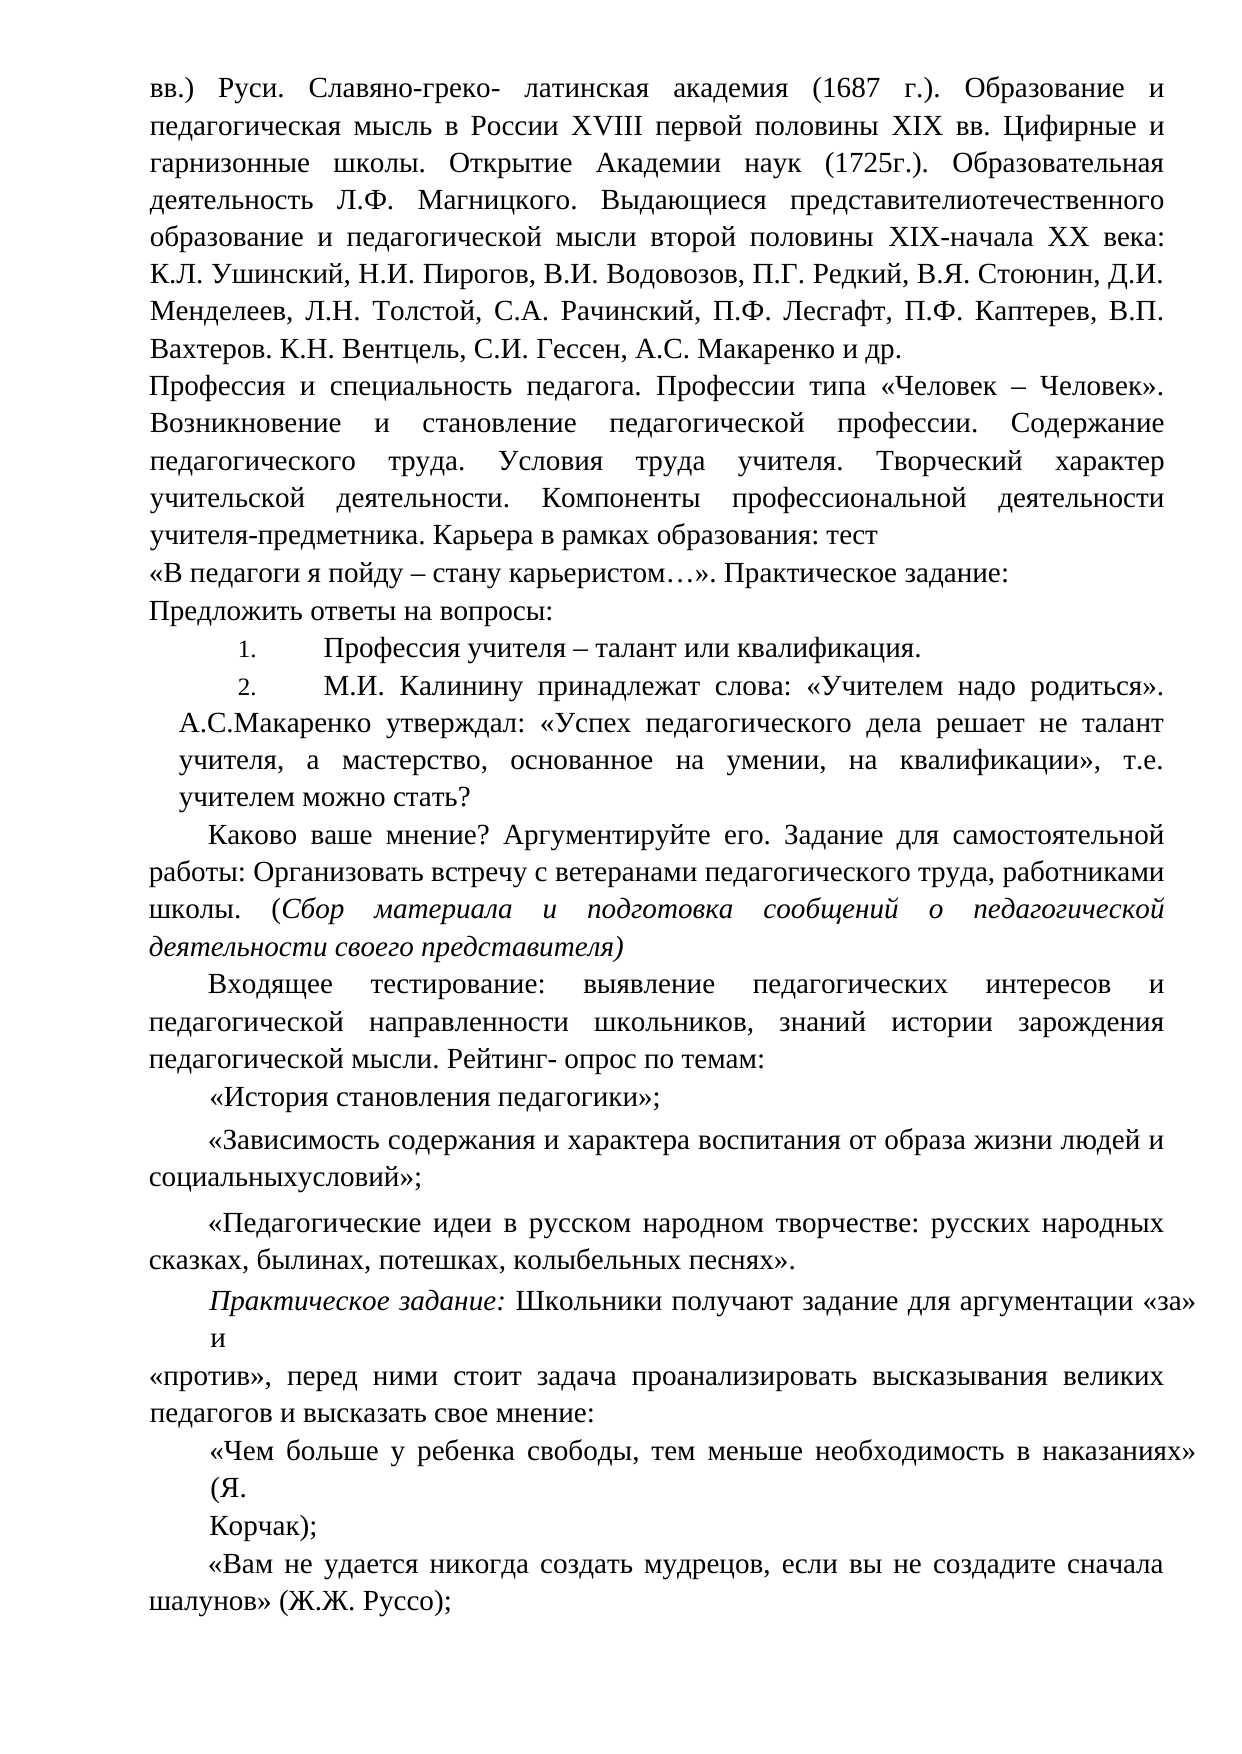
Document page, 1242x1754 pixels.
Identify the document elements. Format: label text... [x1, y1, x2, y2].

text «В педагоги я пойду – стану карьеристом…». Практическое задание: [148, 555, 1165, 588]
text «Зависимость содержания и характера воспитания от образа жизни людей и социальныхусловий»; [148, 1122, 1165, 1193]
text «Педагогические идеи в русском народном творчестве: русских народных сказках, былинах, потешках, колыбельных песнях». [148, 1205, 1165, 1276]
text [148, 70, 1165, 364]
list М.И. Калинину принадлежат слова: «Учителем надо родиться». А.С.Макаренко утверждал: «Успех педагогического дела решает не талант учителя, а мастерство, основанное на умении, на квалификации», т.е. учителем можно стать? [178, 668, 1165, 813]
text «Чем больше у ребенка свободы, тем меньше необходимость в наказаниях» (Я. [209, 1433, 1197, 1504]
list Профессия учителя – талант или квалификация. [178, 630, 1165, 664]
text «Вам не удается никогда создать мудрецов, если вы не создадите сначала шалунов» (Ж.Ж. Руссо); [148, 1546, 1165, 1617]
text «История становления педагогики»; [209, 1079, 1165, 1112]
text Каково ваше мнение? Аргументируйте его. Задание для самостоятельной работы: Организовать встречу с ветеранами педагогического труда, работниками школы. (Сбор материала и подготовка сообщений о педагогической деятельности своего представителя) [148, 817, 1165, 962]
text Входящее тестирование: выявление педагогических интересов и педагогической направленности школьников, знаний истории зарождения педагогической мысли. Рейтинг- опрос по темам: [148, 967, 1165, 1074]
text Предложить ответы на вопросы: [148, 593, 1165, 626]
text «против», перед ними стоит задача проанализировать высказывания великих педагогов и высказать свое мнение: [148, 1358, 1165, 1429]
text Корчак); [209, 1508, 1165, 1542]
text Профессия и специальность педагога. Профессии типа «Человек – Человек». Возникновение и становление педагогической профессии. Содержание педагогического труда. Условия труда учителя. Творческий характер учительской деятельности. Компоненты профессиональной деятельности учителя-предметника. Карьера в рамках образования: тест [148, 368, 1165, 551]
text Практическое задание: Школьники получают задание для аргументации «за» и [209, 1283, 1197, 1354]
